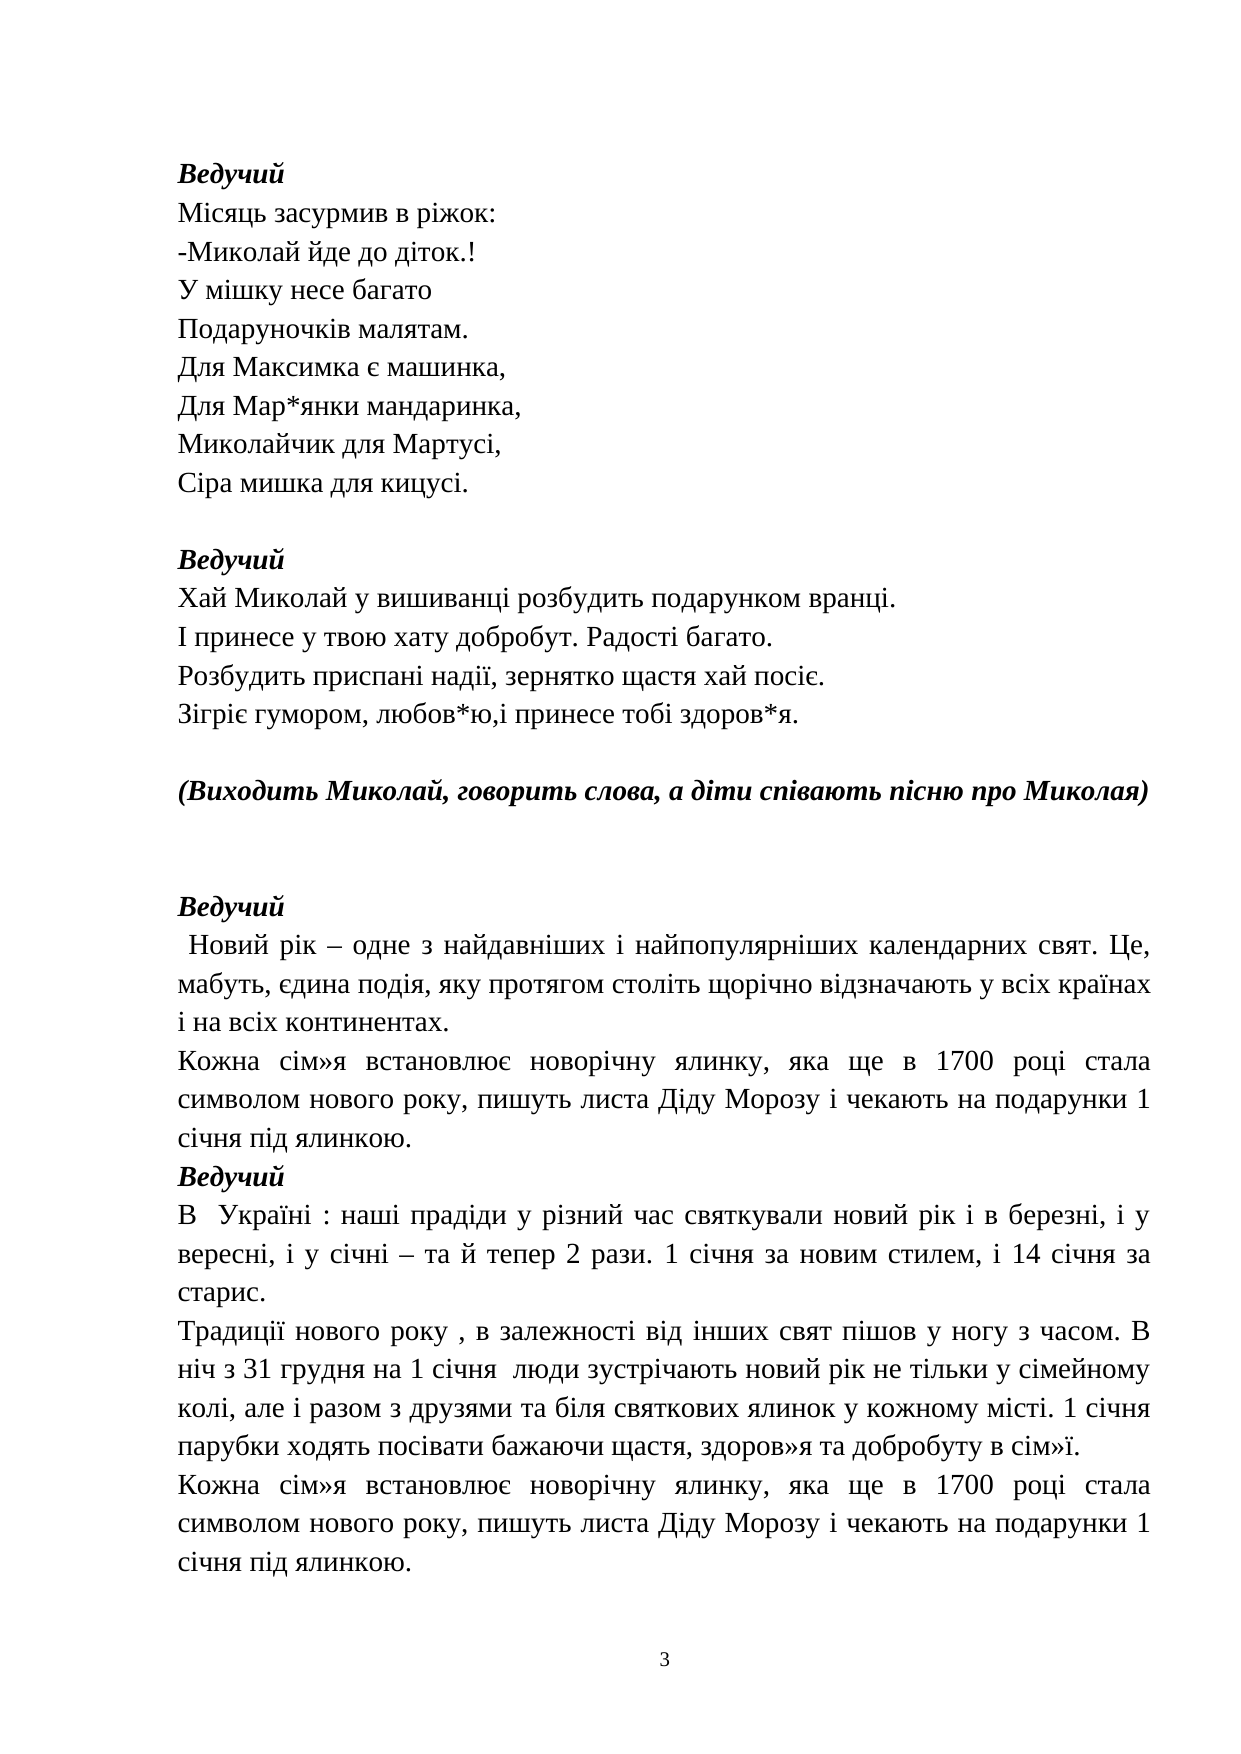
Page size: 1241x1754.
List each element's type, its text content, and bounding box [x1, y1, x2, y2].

list Новий рік – одне з найдавніших і найпопулярніших календарних свят. Це, мабуть, єдина подія, яку протягом століть щорічно відзначають у всіх країнах і на всіх континентах. [177, 927, 1152, 1038]
list Ведучий [177, 542, 1152, 576]
list Миколайчик для Мартусі, [177, 426, 1152, 460]
list Кожна сім»я встановлює новорічну ялинку, яка ще в 1700 році стала символом нового року, пишуть листа Діду Морозу і чекають на подарунки 1 січня під ялинкою. [177, 1467, 1152, 1578]
list Місяць засурмив в ріжок: [177, 195, 1152, 229]
list Ведучий [177, 157, 1152, 190]
list Розбудить приспані надії, зернятко щастя хай посіє. [177, 658, 1152, 691]
list Для Мар*янки мандаринка, [177, 388, 1152, 421]
list В Україні : наші прадіди у різний час святкували новий рік і в березні, і у вересні, і у січні – та й тепер 2 рази. 1 січня за новим стилем, і 14 січня за старис. [177, 1197, 1152, 1308]
list Традиції нового року , в залежності від інших свят пішов у ногу з часом. В ніч з 31 грудня на 1 січня люди зустрічають новий рік не тільки у сімейному колі, але і разом з друзями та біля святкових ялинок у кожному місті. 1 січня парубки ходять посівати бажаючи щастя, здоров»я та добробуту в сім»ї. [177, 1313, 1152, 1462]
list (Виходить Миколай, говорить слова, а діти співають пісню про Миколая) [177, 773, 1152, 807]
list Для Максимка є машинка, [177, 349, 1152, 383]
list -Миколай йде до діток.! [177, 234, 1152, 267]
list І принесе у твою хату добробут. Радості багато. [177, 619, 1152, 653]
list Ведучий [177, 889, 1152, 922]
list Зігріє гумором, любов*ю,і принесе тобі здоров*я. [177, 696, 1152, 730]
list Хай Миколай у вишиванці розбудить подарунком вранці. [177, 581, 1152, 614]
list Сіра мишка для кицусі. [177, 465, 1152, 498]
list У мішку несе багато [177, 272, 1152, 306]
list Подаруночків малятам. [177, 311, 1152, 344]
list Ведучий [177, 1159, 1152, 1192]
list Кожна сім»я встановлює новорічну ялинку, яка ще в 1700 році стала символом нового року, пишуть листа Діду Морозу і чекають на подарунки 1 січня під ялинкою. [177, 1043, 1152, 1154]
